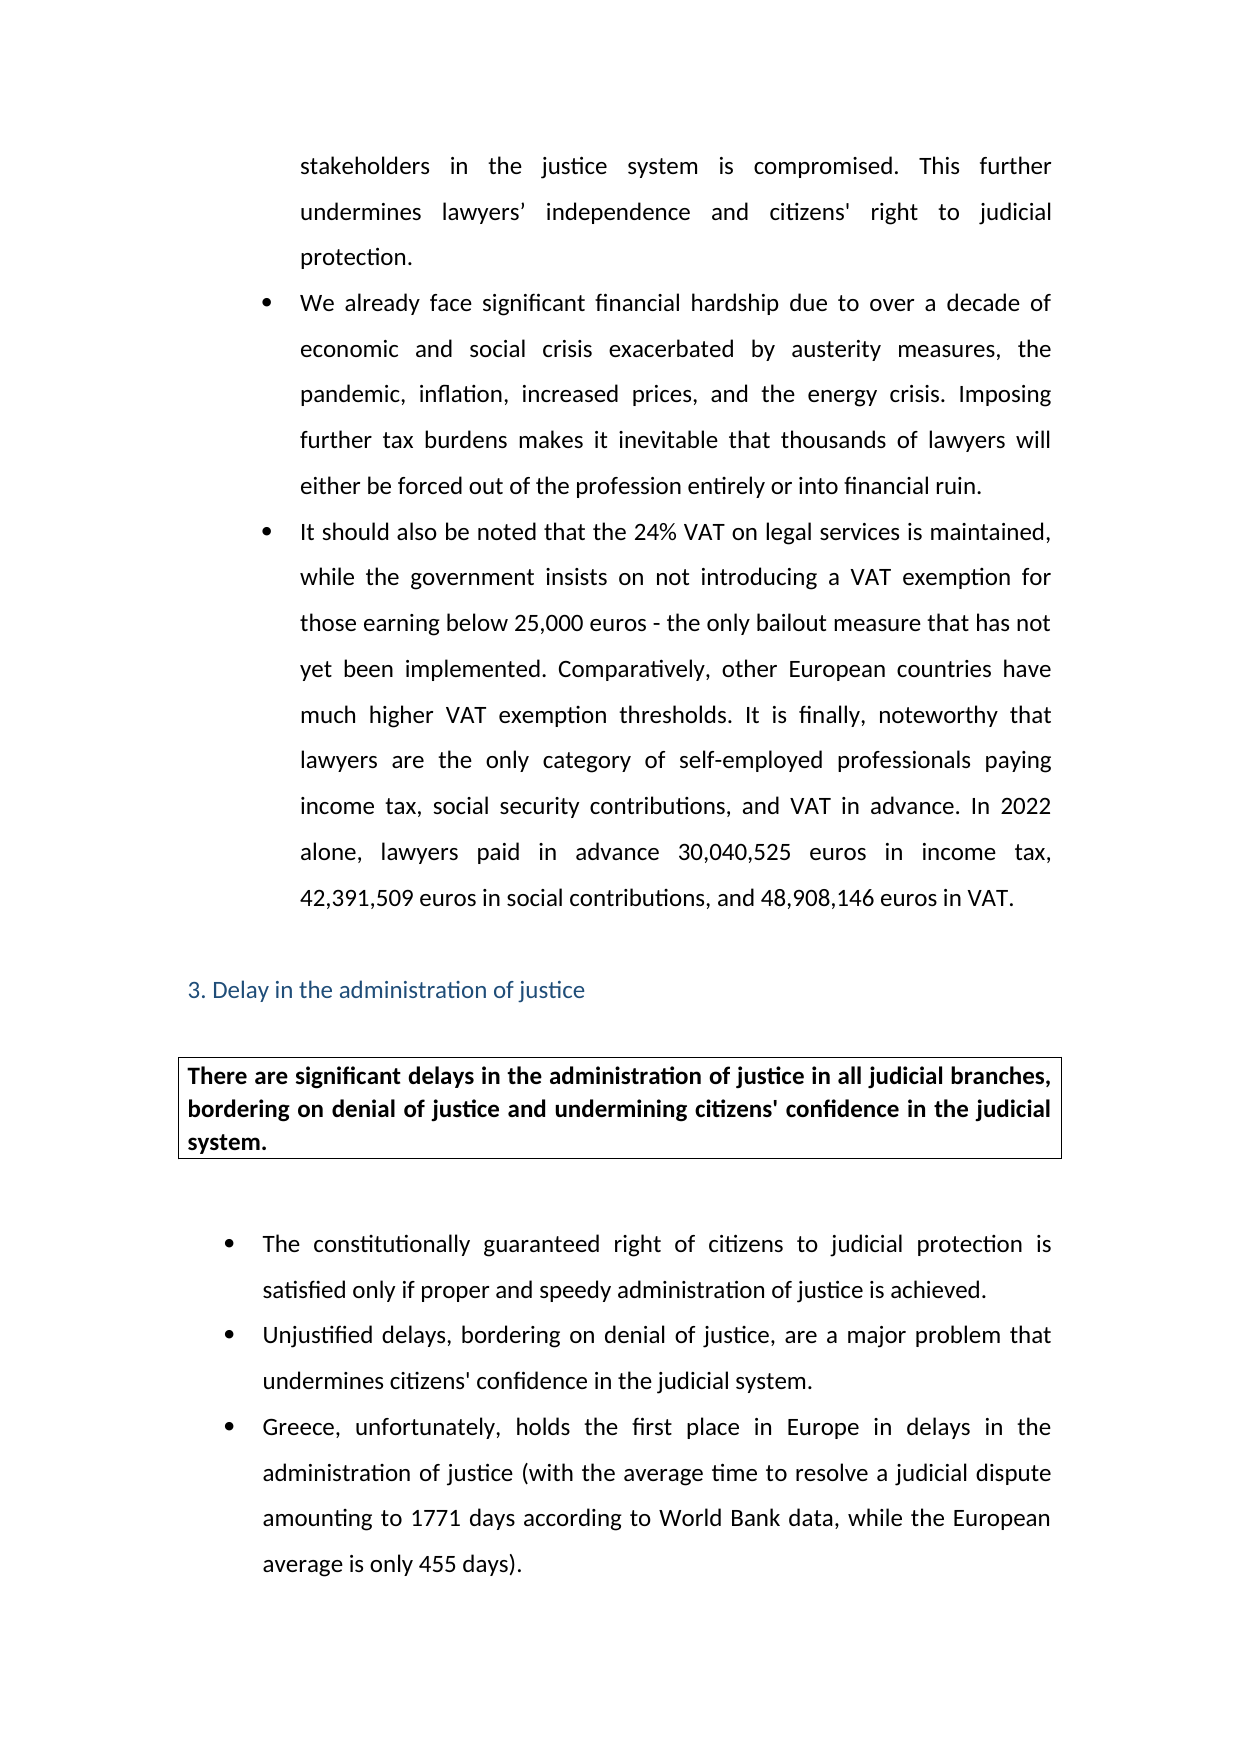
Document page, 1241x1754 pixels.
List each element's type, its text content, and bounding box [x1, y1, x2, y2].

list We already face significant financial hardship due to over a decade of economic and social crisis exacerbated by austerity measures, the pandemic, inflation, increased prices, and the energy crisis. Imposing further tax burdens makes it inevitable that thousands of lawyers will either be forced out of the profession entirely or into financial ruin. [262, 287, 1053, 501]
text There are significant delays in the administration of justice in all judicial branches, bordering on denial of justice and undermining citizens' confidence in the judicial system. [179, 1058, 1061, 1158]
list Unjustified delays, bordering on denial of justice, are a major problem that undermines citizens' confidence in the judicial system. [225, 1319, 1053, 1396]
list The constitutionally guaranteed right of citizens to judicial protection is satisfied only if proper and speedy administration of justice is achieved. [225, 1228, 1053, 1304]
subtitle 3. Delay in the administration of justice [187, 974, 1053, 1005]
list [262, 150, 1053, 272]
list Greece, unfortunately, holds the first place in Europe in delays in the administration of justice (with the average time to resolve a judicial dispute amounting to 1771 days according to World Bank data, while the European average is only 455 days). [225, 1411, 1053, 1579]
list It should also be noted that the 24% VAT on legal services is maintained, while the government insists on not introducing a VAT exemption for those earning below 25,000 euros - the only bailout measure that has not yet been implemented. Comparatively, other European countries have much higher VAT exemption thresholds. It is finally, noteworthy that lawyers are the only category of self-employed professionals paying income tax, social security contributions, and VAT in advance. In 2022 alone, lawyers paid in advance 30,040,525 euros in income tax, 42,391,509 euros in social contributions, and 48,908,146 euros in VAT. [262, 516, 1053, 912]
